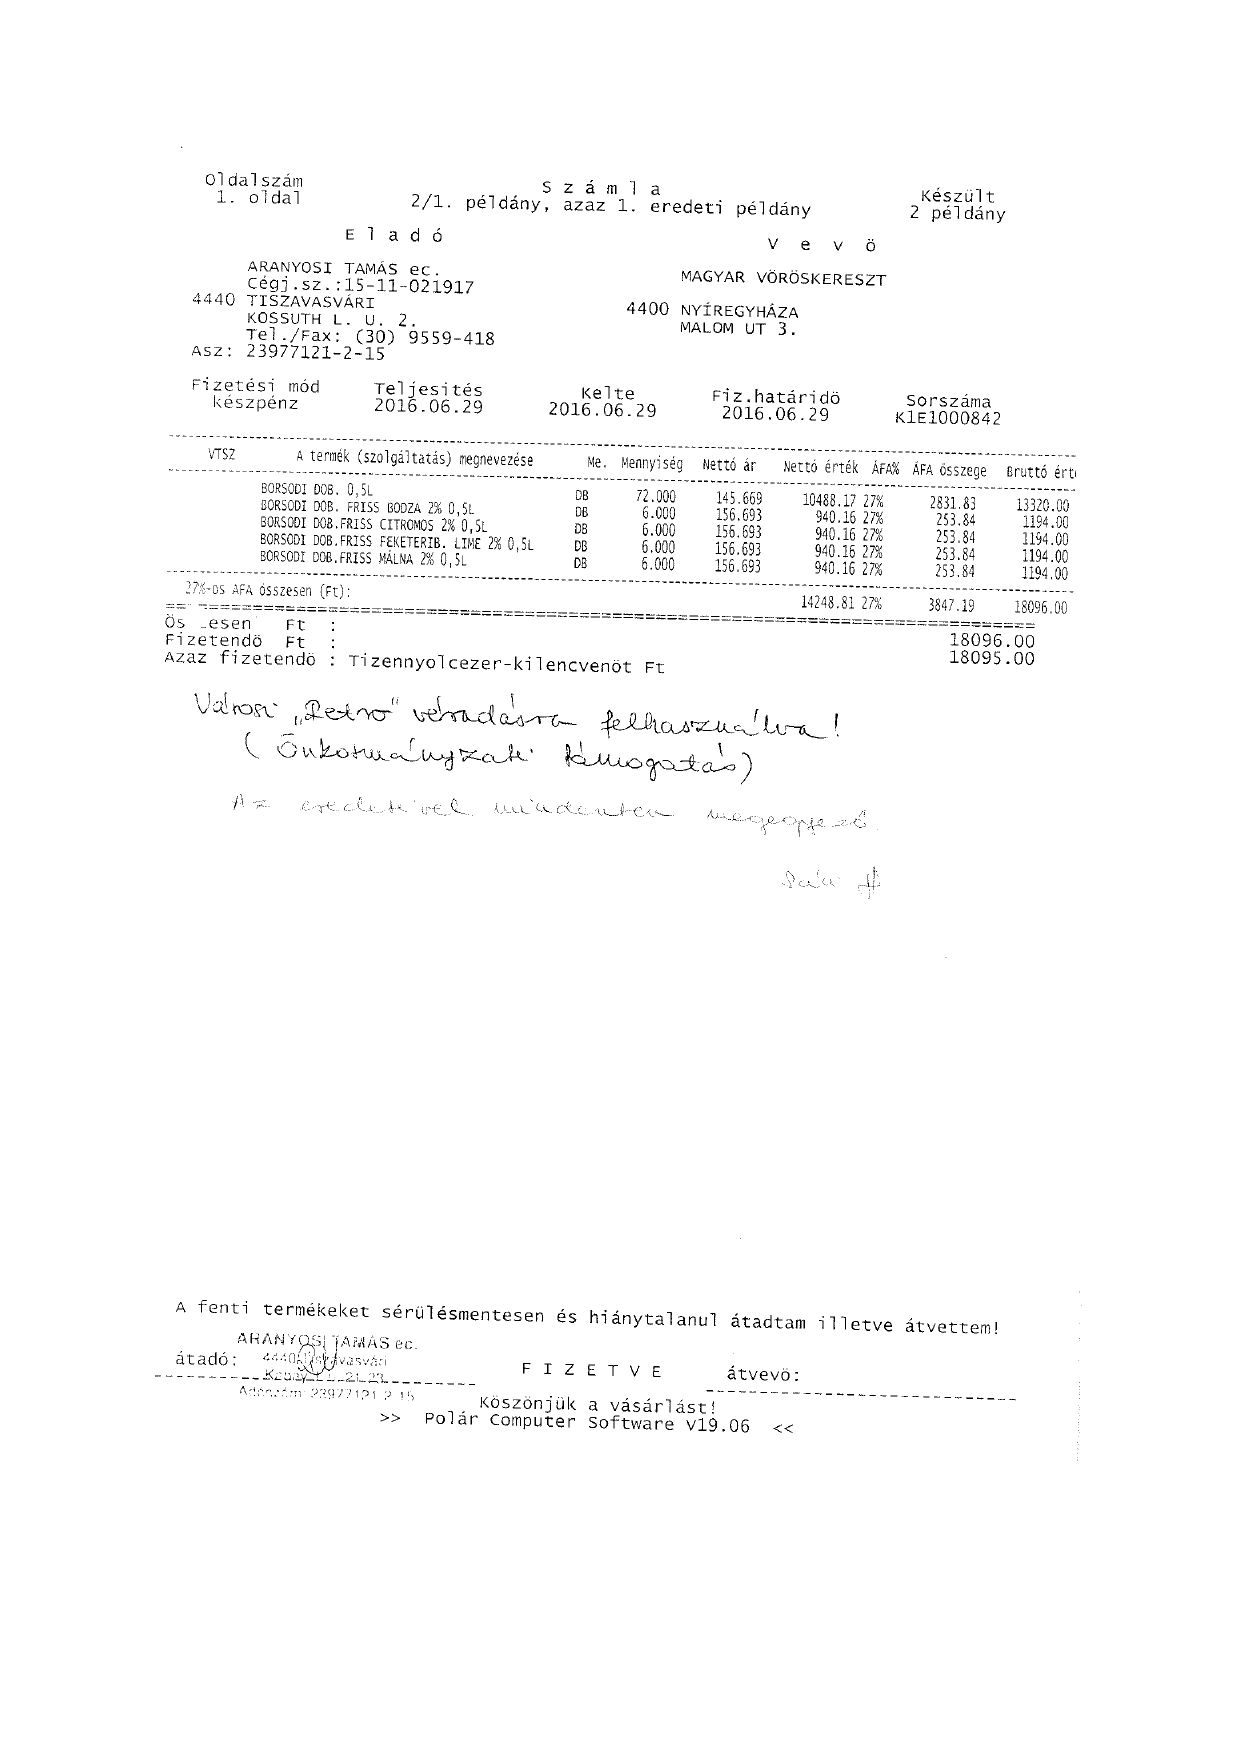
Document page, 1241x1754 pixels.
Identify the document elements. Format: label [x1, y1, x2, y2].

picture [147, 132, 1093, 1467]
